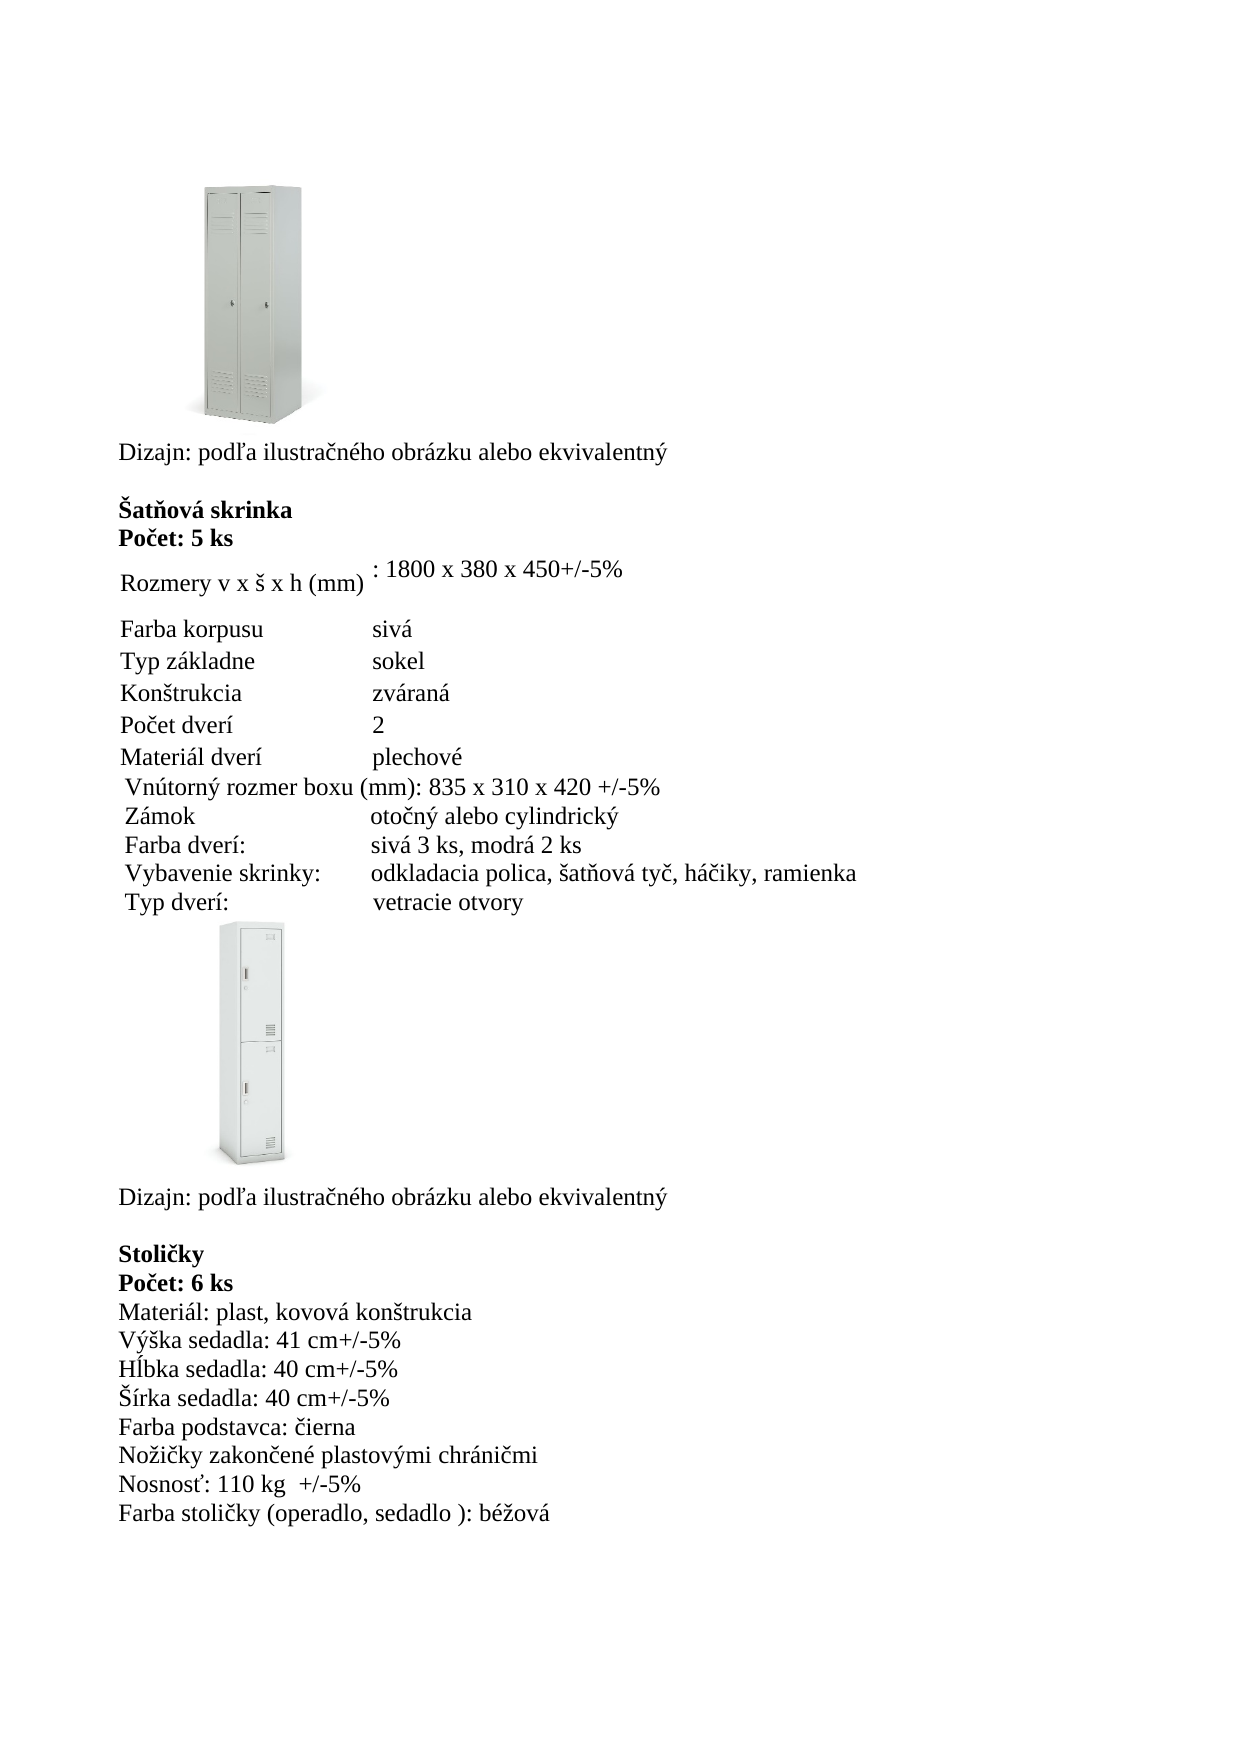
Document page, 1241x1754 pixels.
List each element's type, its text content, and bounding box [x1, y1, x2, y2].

text Nosnosť: 110 kg +/-5% [118, 1469, 1092, 1498]
table_cell Farba korpusu [118, 613, 370, 645]
text Typ dverí: vetracie otvory [118, 887, 1092, 916]
table_header Rozmery v x š x h (mm) [118, 552, 370, 613]
table_cell Typ základne [118, 645, 370, 677]
text Dizajn: podľa ilustračného obrázku alebo ekvivalentný [118, 437, 1092, 466]
text Materiál: plast, kovová konštrukcia [118, 1297, 1092, 1325]
table_header : 1800 x 380 x 450+/-5% [370, 552, 629, 613]
text Farba podstavca: čierna [118, 1412, 1092, 1440]
table_cell Počet dverí [118, 709, 370, 740]
text Výška sedadla: 41 cm+/-5% [118, 1325, 1092, 1354]
text Farba dverí: sivá 3 ks, modrá 2 ks [118, 830, 1092, 858]
table_cell sivá [370, 613, 629, 645]
table_cell Konštrukcia [118, 677, 370, 708]
text Počet: 6 ks [118, 1268, 1092, 1297]
table_cell 2 [370, 709, 629, 740]
text Farba stoličky (operadlo, sedadlo ): béžová [118, 1498, 1092, 1527]
text Stoličky [118, 1239, 1092, 1268]
text Šírka sedadla: 40 cm+/-5% [118, 1383, 1092, 1412]
table_cell zváraná [370, 677, 629, 708]
picture [118, 916, 384, 1182]
picture [118, 165, 390, 438]
text Šatňová skrinka [118, 495, 1092, 523]
text Zámok otočný alebo cylindrický [118, 801, 1092, 830]
text Nožičky zakončené plastovými chráničmi [118, 1440, 1092, 1469]
text Vybavenie skrinky: odkladacia polica, šatňová tyč, háčiky, ramienka [118, 858, 1092, 887]
text Vnútorný rozmer boxu (mm): 835 x 310 x 420 +/-5% [118, 772, 1092, 801]
table_cell plechové [370, 740, 629, 772]
text Počet: 5 ks [118, 523, 1092, 552]
table_cell Materiál dverí [118, 740, 370, 772]
text Hĺbka sedadla: 40 cm+/-5% [118, 1354, 1092, 1383]
table_cell sokel [370, 645, 629, 677]
text Dizajn: podľa ilustračného obrázku alebo ekvivalentný [118, 1182, 1092, 1210]
